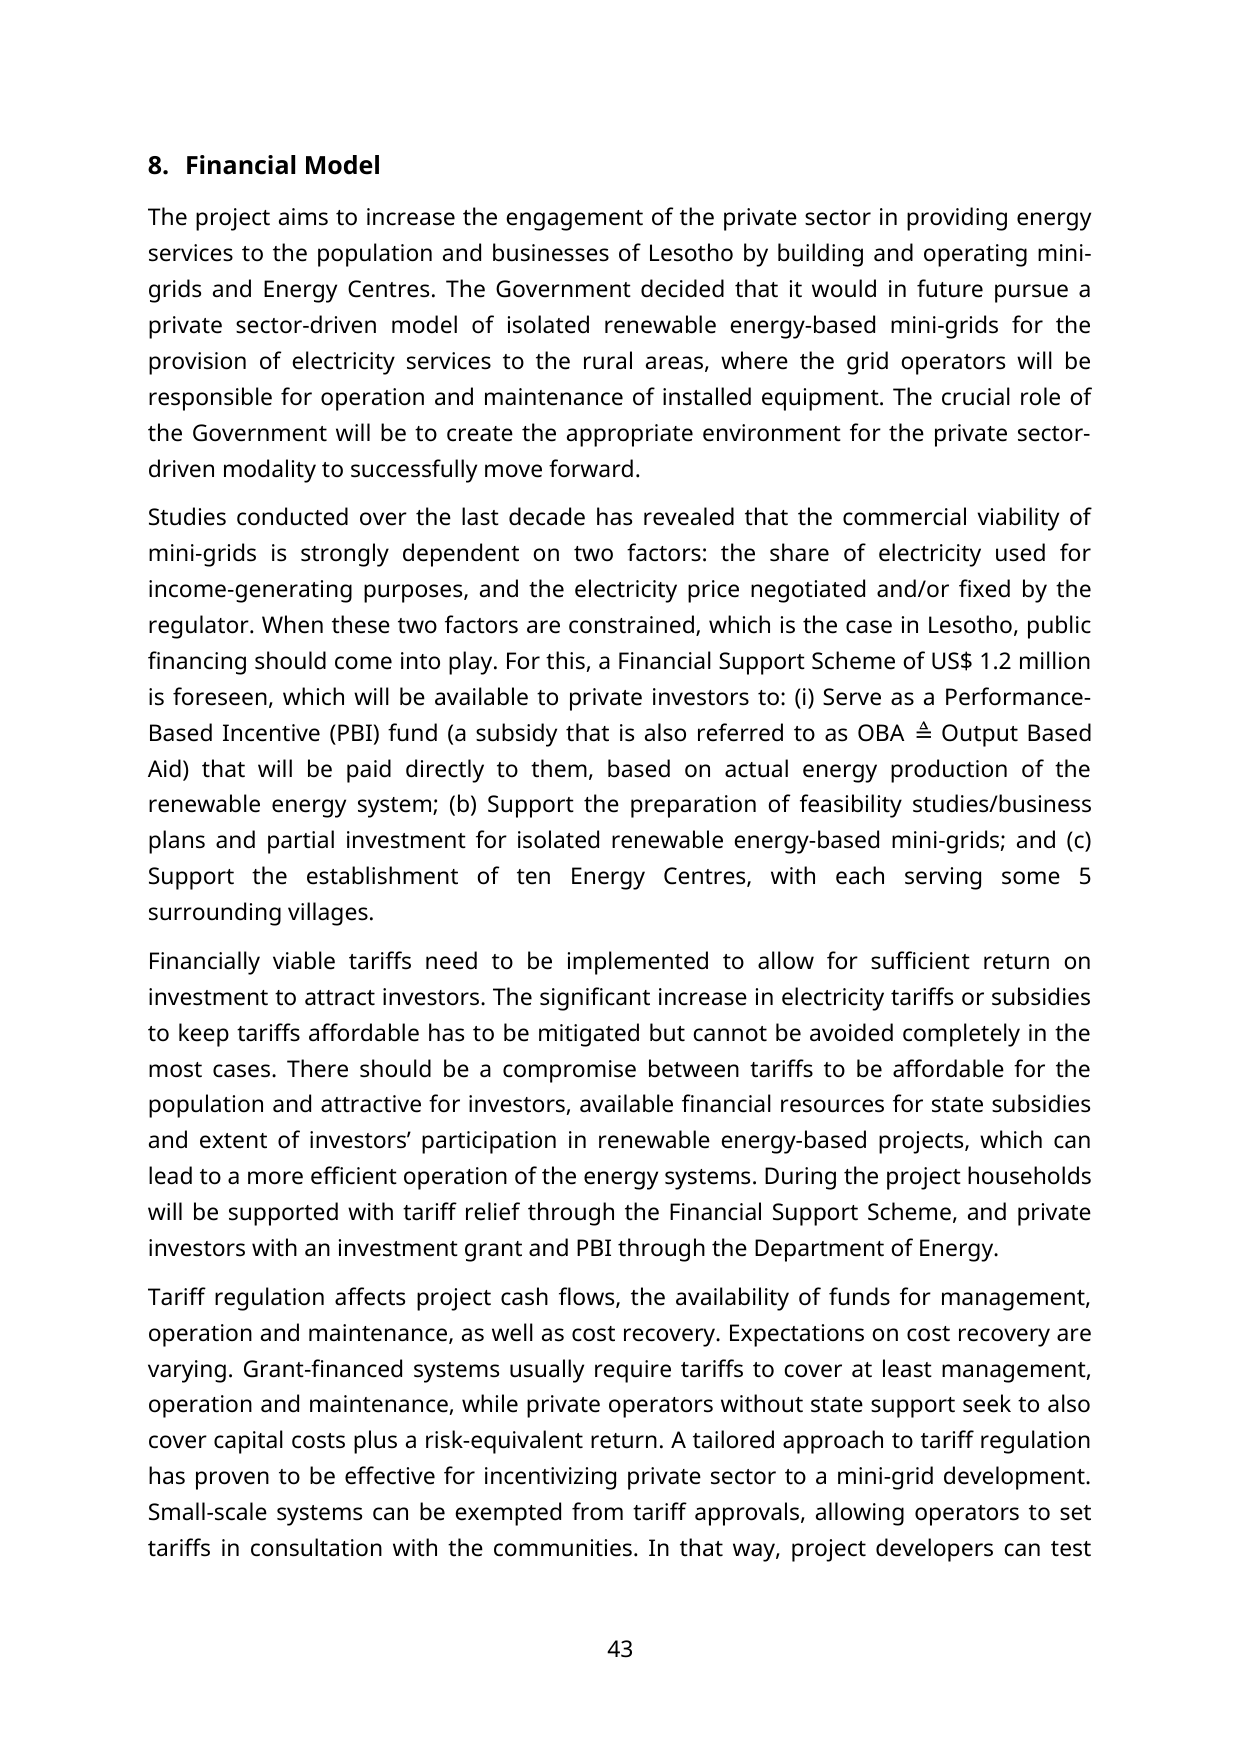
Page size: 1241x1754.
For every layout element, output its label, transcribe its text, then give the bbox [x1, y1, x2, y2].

text Studies conducted over the last decade has revealed that the commercial viability of mini-grids is strongly dependent on two factors: the share of electricity used for income-generating purposes, and the electricity price negotiated and/or fixed by the regulator. When these two factors are constrained, which is the case in Lesotho, public financing should come into play. For this, a Financial Support Scheme of US$ 1.2 million is foreseen, which will be available to private investors to: (i) Serve as a Performance-Based Incentive (PBI) fund (a subsidy that is also referred to as OBA ≜ Output Based Aid) that will be paid directly to them, based on actual energy production of the renewable energy system; (b) Support the preparation of feasibility studies/business plans and partial investment for isolated renewable energy-based mini-grids; and (c) Support the establishment of ten Energy Centres, with each serving some 5 surrounding villages. [148, 501, 1093, 927]
text The project aims to increase the engagement of the private sector in providing energy services to the population and businesses of Lesotho by building and operating mini-grids and Energy Centres. The Government decided that it would in future pursue a private sector-driven model of isolated renewable energy-based mini-grids for the provision of electricity services to the rural areas, where the grid operators will be responsible for operation and maintenance of installed equipment. The crucial role of the Government will be to create the appropriate environment for the private sector-driven modality to successfully move forward. [148, 201, 1093, 484]
text Financially viable tariffs need to be implemented to allow for sufficient return on investment to attract investors. The significant increase in electricity tariffs or subsidies to keep tariffs affordable has to be mitigated but cannot be avoided completely in the most cases. There should be a compromise between tariffs to be affordable for the population and attractive for investors, available financial resources for state subsidies and extent of investors’ participation in renewable energy-based projects, which can lead to a more efficient operation of the energy systems. During the project households will be supported with tariff relief through the Financial Support Scheme, and private investors with an investment grant and PBI through the Department of Energy. [148, 945, 1093, 1263]
subtitle Financial Model [148, 148, 1093, 182]
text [148, 1281, 1093, 1563]
